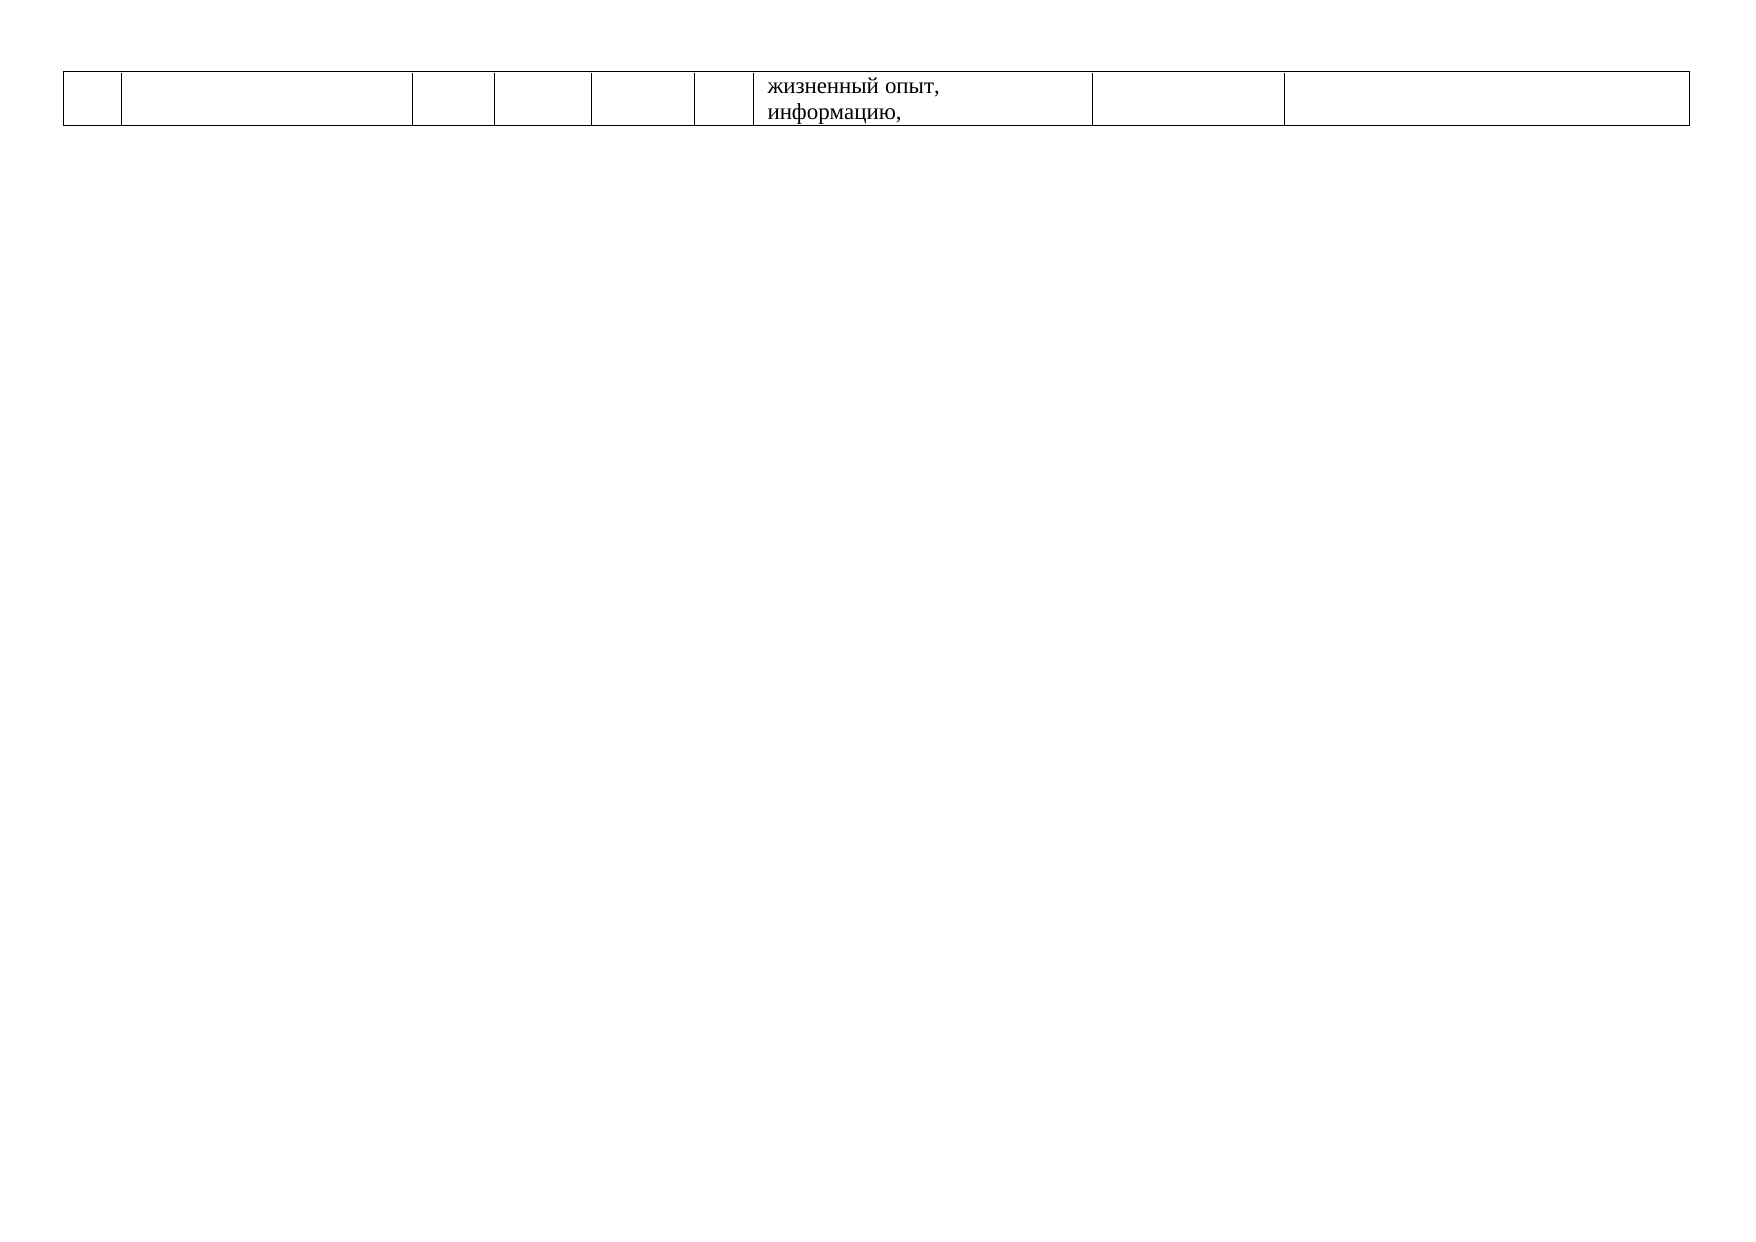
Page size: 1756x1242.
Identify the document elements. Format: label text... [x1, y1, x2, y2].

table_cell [1285, 72, 1689, 125]
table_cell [122, 72, 412, 125]
table_cell 1 [413, 72, 494, 125]
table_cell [754, 72, 1092, 125]
table_cell [695, 72, 753, 125]
table_cell [592, 72, 694, 125]
table_cell 1 [64, 72, 121, 125]
table_cell 0 [495, 72, 591, 125]
table_cell [1093, 72, 1284, 125]
